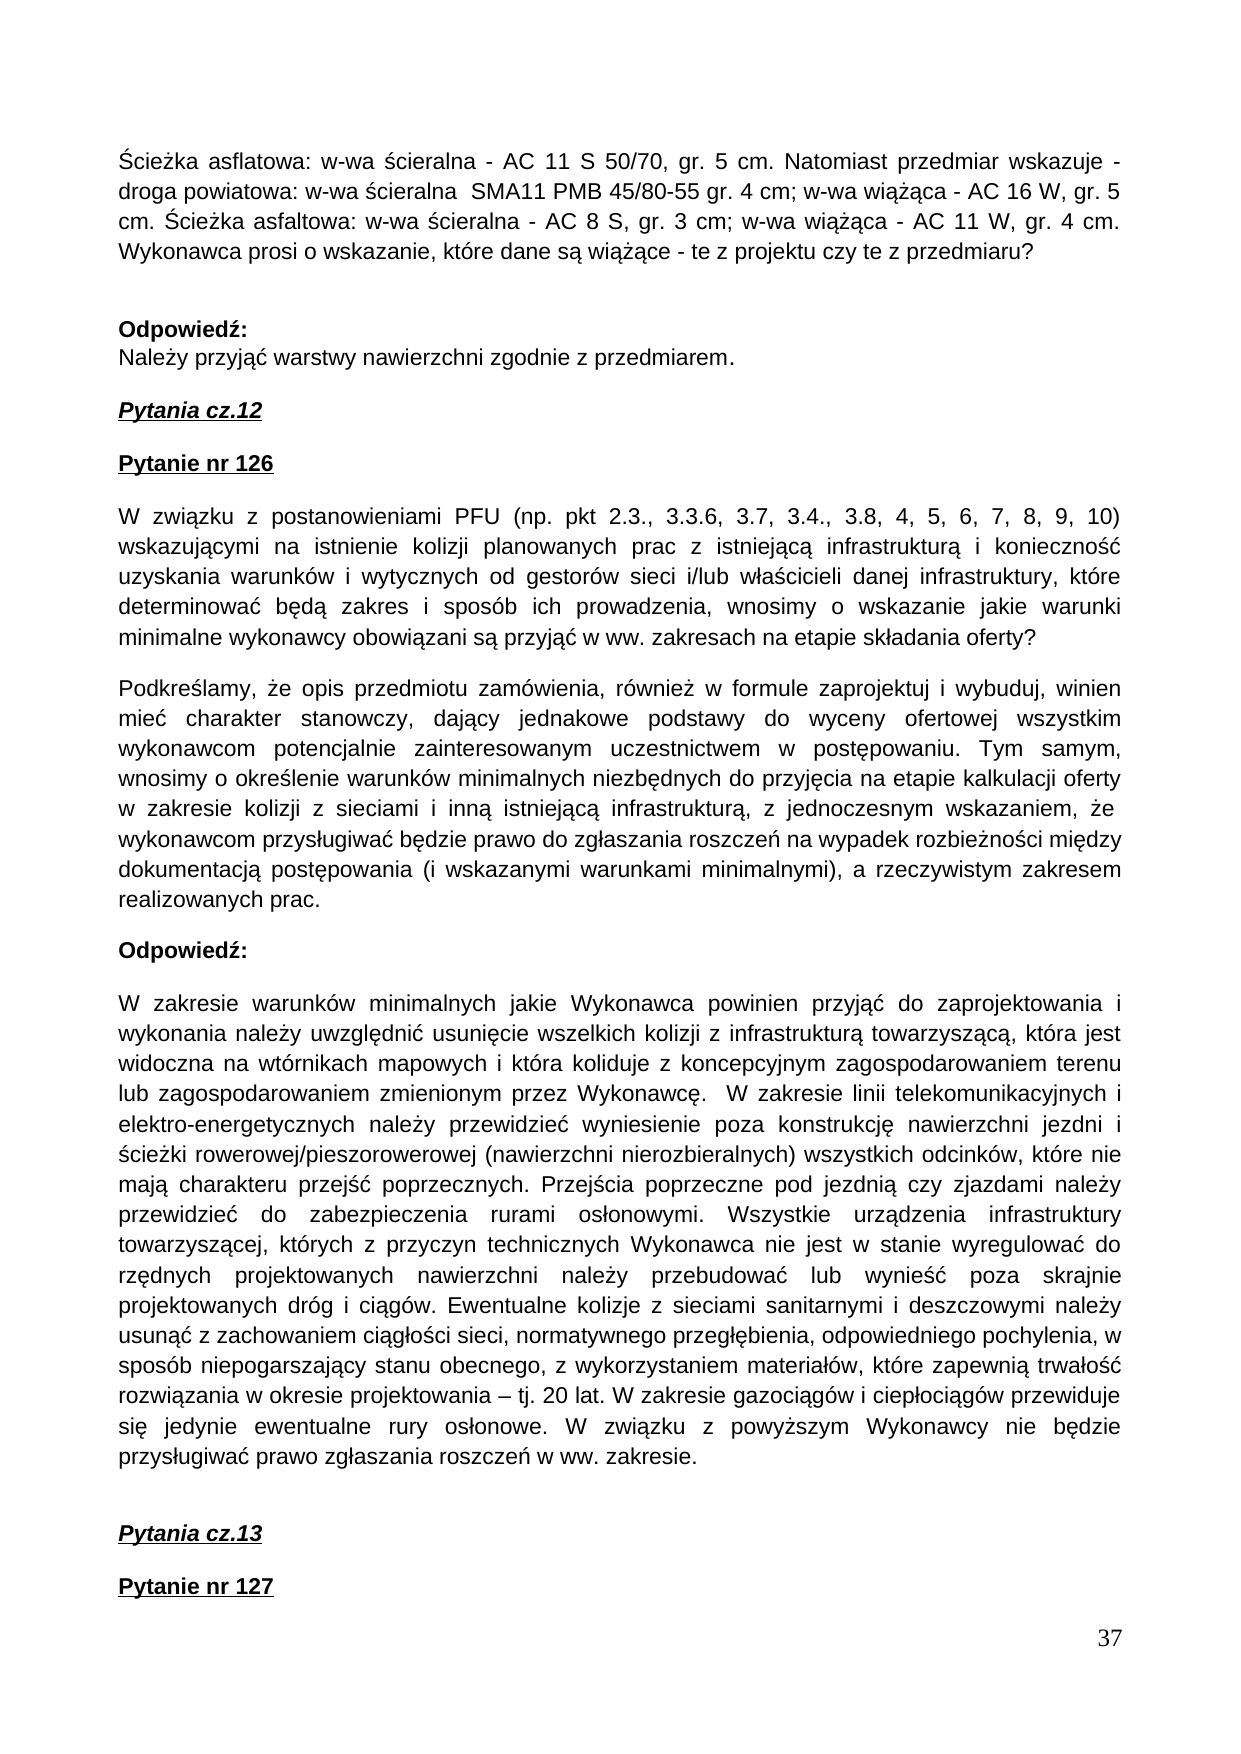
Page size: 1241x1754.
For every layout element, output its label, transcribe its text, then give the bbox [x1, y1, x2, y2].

text Pytanie nr 127 [118, 1573, 1122, 1599]
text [118, 148, 1122, 265]
text Pytania cz.13 [118, 1520, 1122, 1547]
text Odpowiedź: [118, 316, 1122, 342]
text Podkreślamy, że opis przedmiotu zamówienia, również w formule zaprojektuj i wybuduj, winien mieć charakter stanowczy, dający jednakowe podstawy do wyceny ofertowej wszystkim wykonawcom potencjalnie zainteresowanym uczestnictwem w postępowaniu. Tym samym, wnosimy o określenie warunków minimalnych niezbędnych do przyjęcia na etapie kalkulacji oferty w zakresie kolizji z sieciami i inną istniejącą infrastrukturą, z jednoczesnym wskazaniem, że wykonawcom przysługiwać będzie prawo do zgłaszania roszczeń na wypadek rozbieżności między dokumentacją postępowania (i wskazanymi warunkami minimalnymi), a rzeczywistym zakresem realizowanych prac. [118, 674, 1122, 912]
text Odpowiedź: [118, 937, 1122, 963]
text Należy przyjąć warstwy nawierzchni zgodnie z przedmiarem. [118, 342, 1122, 371]
text Pytanie nr 126 [118, 450, 1122, 476]
text W związku z postanowieniami PFU (np. pkt 2.3., 3.3.6, 3.7, 3.4., 3.8, 4, 5, 6, 7, 8, 9, 10) wskazującymi na istnienie kolizji planowanych prac z istniejącą infrastrukturą i konieczność uzyskania warunków i wytycznych od gestorów sieci i/lub właścicieli danej infrastruktury, które determinować będą zakres i sposób ich prowadzenia, wnosimy o wskazanie jakie warunki minimalne wykonawcy obowiązani są przyjąć w ww. zakresach na etapie składania oferty? [118, 503, 1122, 650]
text Pytania cz.12 [118, 397, 1122, 423]
text W zakresie warunków minimalnych jakie Wykonawca powinien przyjąć do zaprojektowania i wykonania należy uwzględnić usunięcie wszelkich kolizji z infrastrukturą towarzyszącą, która jest widoczna na wtórnikach mapowych i która koliduje z koncepcyjnym zagospodarowaniem terenu lub zagospodarowaniem zmienionym przez Wykonawcę. W zakresie linii telekomunikacyjnych i elektro-energetycznych należy przewidzieć wyniesienie poza konstrukcję nawierzchni jezdni i ścieżki rowerowej/pieszorowerowej (nawierzchni nierozbieralnych) wszystkich odcinków, które nie mają charakteru przejść poprzecznych. Przejścia poprzeczne pod jezdnią czy zjazdami należy przewidzieć do zabezpieczenia rurami osłonowymi. Wszystkie urządzenia infrastruktury towarzyszącej, których z przyczyn technicznych Wykonawca nie jest w stanie wyregulować do rzędnych projektowanych nawierzchni należy przebudować lub wynieść poza skrajnie projektowanych dróg i ciągów. Ewentualne kolizje z sieciami sanitarnymi i deszczowymi należy usunąć z zachowaniem ciągłości sieci, normatywnego przegłębienia, odpowiedniego pochylenia, w sposób niepogarszający stanu obecnego, z wykorzystaniem materiałów, które zapewnią trwałość rozwiązania w okresie projektowania – tj. 20 lat. W zakresie gazociągów i ciepłociągów przewiduje się jedynie ewentualne rury osłonowe. W związku z powyższym Wykonawcy nie będzie przysługiwać prawo zgłaszania roszczeń w ww. zakresie. [118, 990, 1122, 1469]
